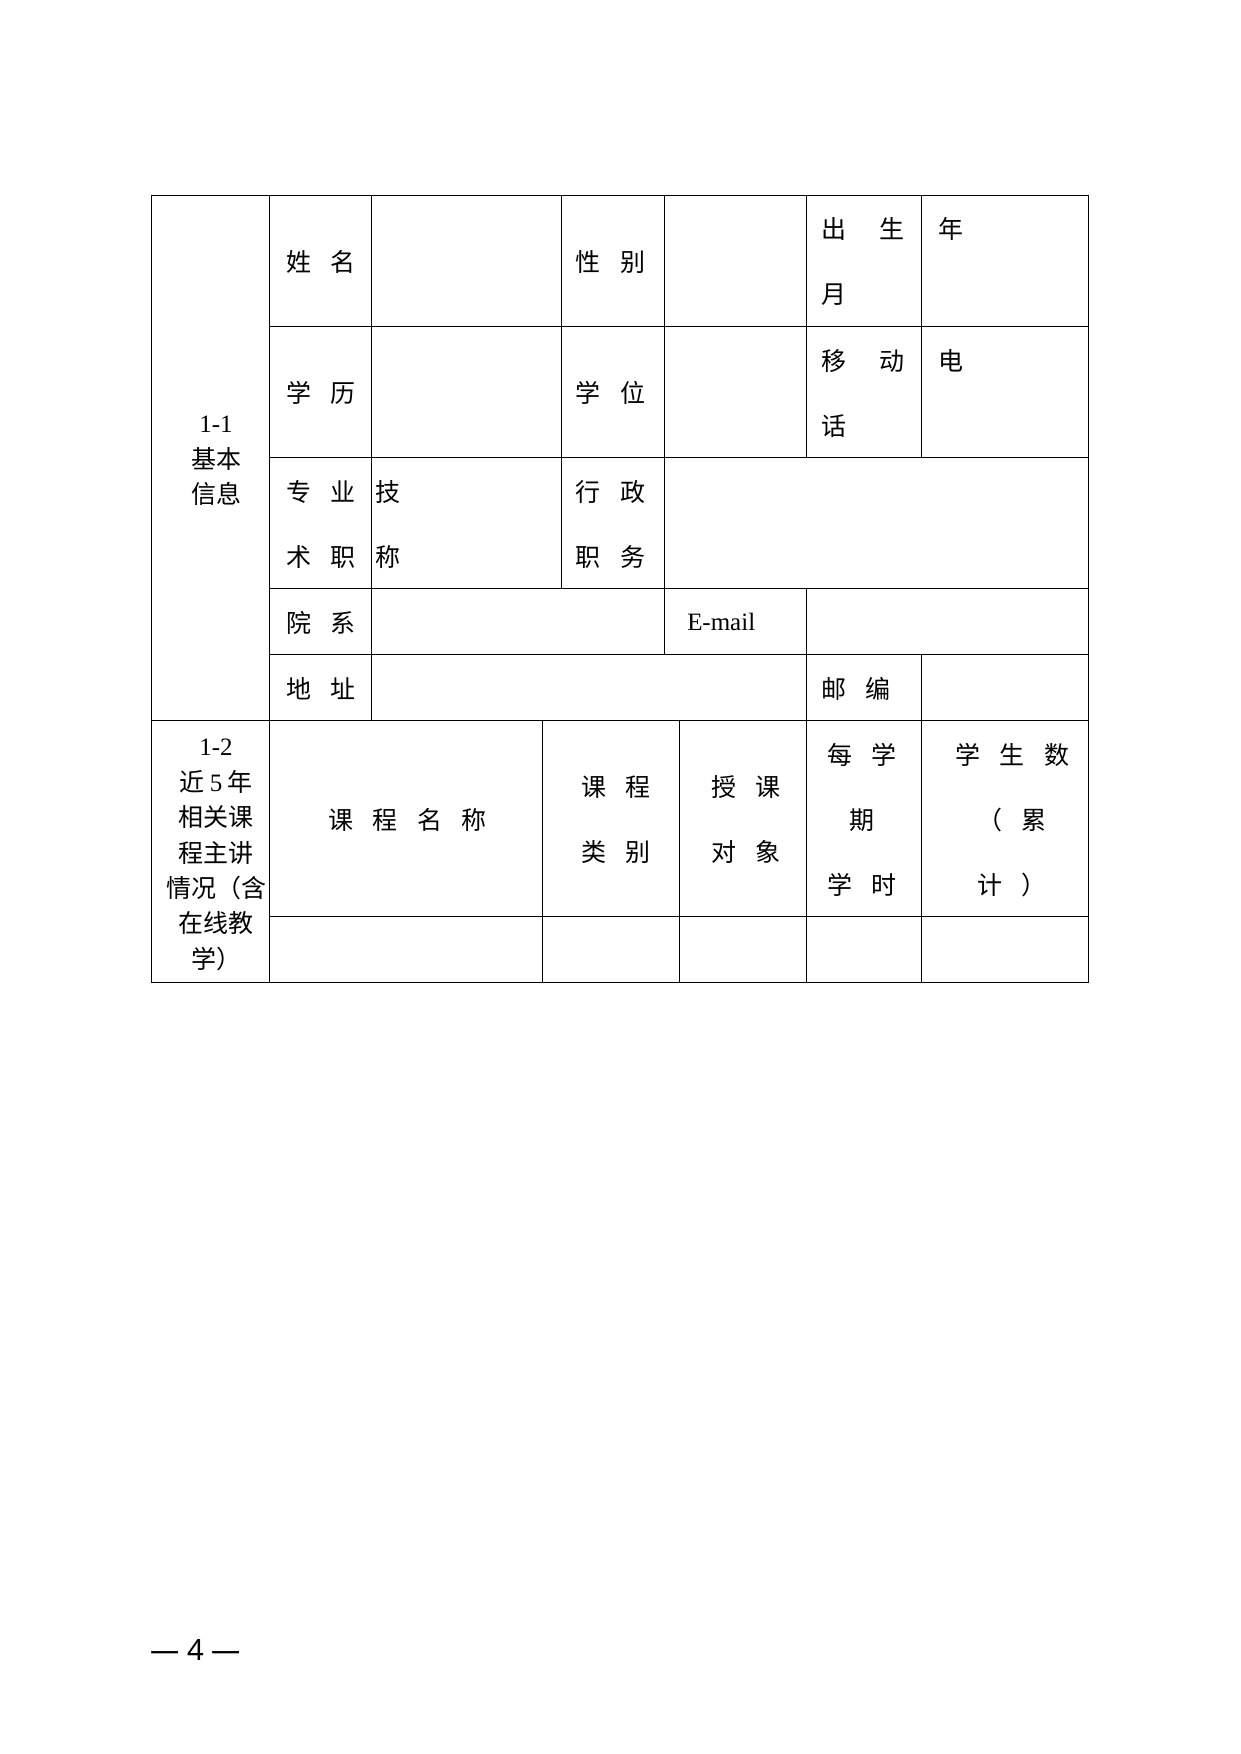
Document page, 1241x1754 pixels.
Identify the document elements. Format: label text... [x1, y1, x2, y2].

table_cell 1-2 近5年 相关课 程主讲 情况（含在线教学） [152, 721, 269, 982]
table_header [665, 196, 806, 326]
table_cell [922, 655, 1088, 720]
table_cell [807, 917, 921, 982]
table_cell 学位 [562, 327, 664, 457]
table_cell 邮编 [807, 655, 921, 720]
table_cell [665, 327, 806, 457]
table_cell [922, 327, 1088, 457]
table_cell 学历 [270, 327, 371, 457]
table_cell 课程名称 [270, 721, 542, 916]
table_cell 专业技 术职称 [270, 458, 371, 588]
table_cell 地址 [270, 655, 371, 720]
table_cell [270, 917, 542, 982]
table_cell 课程类别 [543, 721, 679, 916]
table_header 1-1 基本 信息 [152, 196, 269, 720]
table_cell [372, 458, 561, 588]
table_cell 学生数 （累计） [922, 721, 1088, 916]
table_header [922, 196, 1088, 326]
table_cell [372, 655, 806, 720]
table_cell [807, 589, 1088, 654]
table_cell [543, 917, 679, 982]
table_cell 院系 [270, 589, 371, 654]
table_cell [680, 917, 806, 982]
table_header 出生年月 [807, 196, 921, 326]
table_cell E-mail [665, 589, 806, 654]
table_cell 移动电话 [807, 327, 921, 457]
table_cell [372, 589, 664, 654]
table_cell 行政 职务 [562, 458, 664, 588]
table_cell [922, 917, 1088, 982]
table_cell [665, 458, 1088, 588]
table_cell 每学期 学时 [807, 721, 921, 916]
table_cell 授课对象 [680, 721, 806, 916]
table_header [372, 196, 561, 326]
table_header 姓名 [270, 196, 371, 326]
table_header 性别 [562, 196, 664, 326]
table_cell [372, 327, 561, 457]
